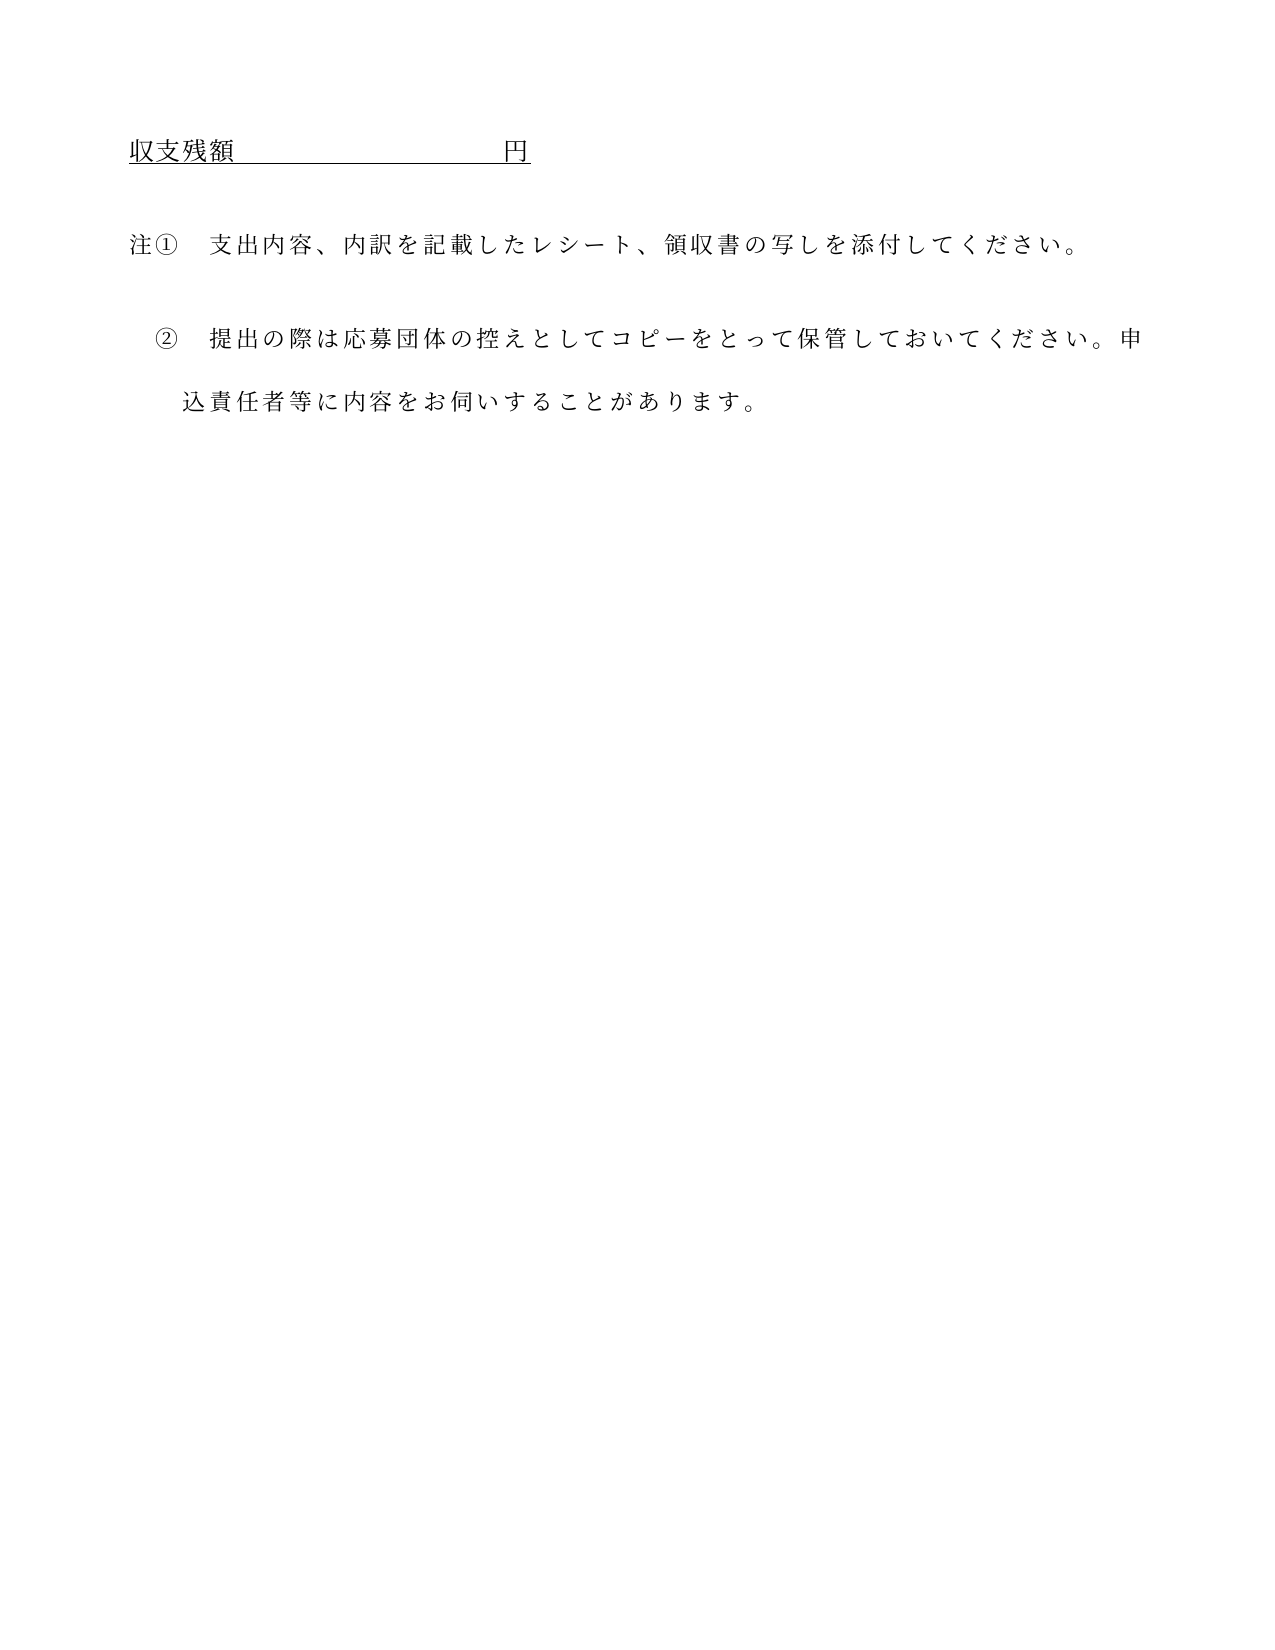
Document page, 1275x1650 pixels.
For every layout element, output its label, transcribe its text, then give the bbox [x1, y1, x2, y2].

text 収支残額 円 [129, 118, 1146, 181]
text 注① 支出内容、内訳を記載したレシート、領収書の写しを添付してください。 [129, 213, 1146, 275]
text ② 提出の際は応募団体の控えとしてコピーをとって保管しておいてください。申込責任者等に内容をお伺いすることがあります。 [129, 307, 1146, 432]
